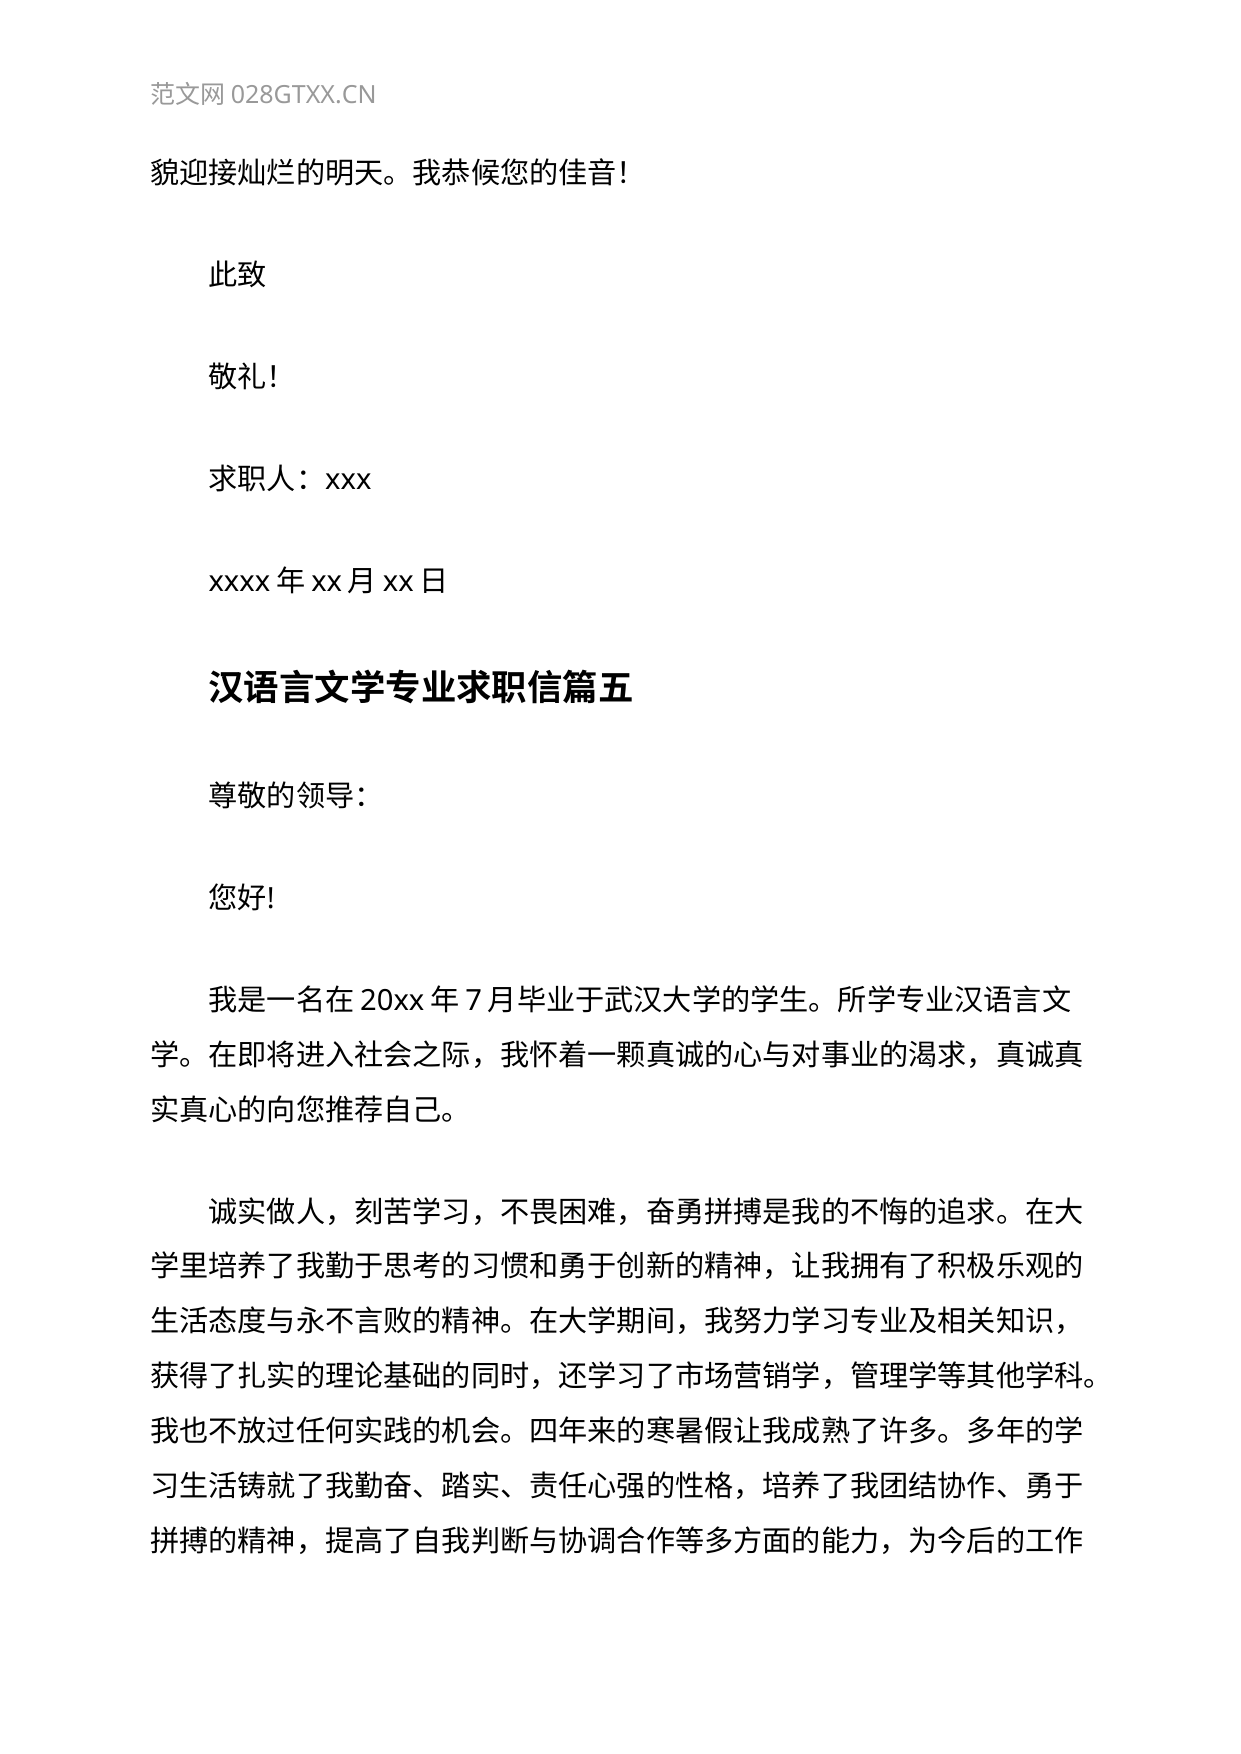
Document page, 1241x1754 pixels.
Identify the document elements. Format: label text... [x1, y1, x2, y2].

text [150, 150, 1090, 192]
text 汉语言文学专业求职信篇五 [150, 659, 1090, 711]
text 我是一名在20xx年7月毕业于武汉大学的学生。所学专业汉语言文学。在即将进入社会之际，我怀着一颗真诚的心与对事业的渴求，真诚真实真心的向您推荐自己。 [150, 976, 1090, 1129]
text 此致 [150, 252, 1090, 294]
text 尊敬的领导： [150, 773, 1090, 815]
text 求职人：xxx [150, 455, 1090, 498]
text xxxx年xx月xx日 [150, 557, 1090, 600]
text 您好! [150, 874, 1090, 917]
text 敬礼！ [150, 353, 1090, 396]
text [150, 1188, 1090, 1560]
